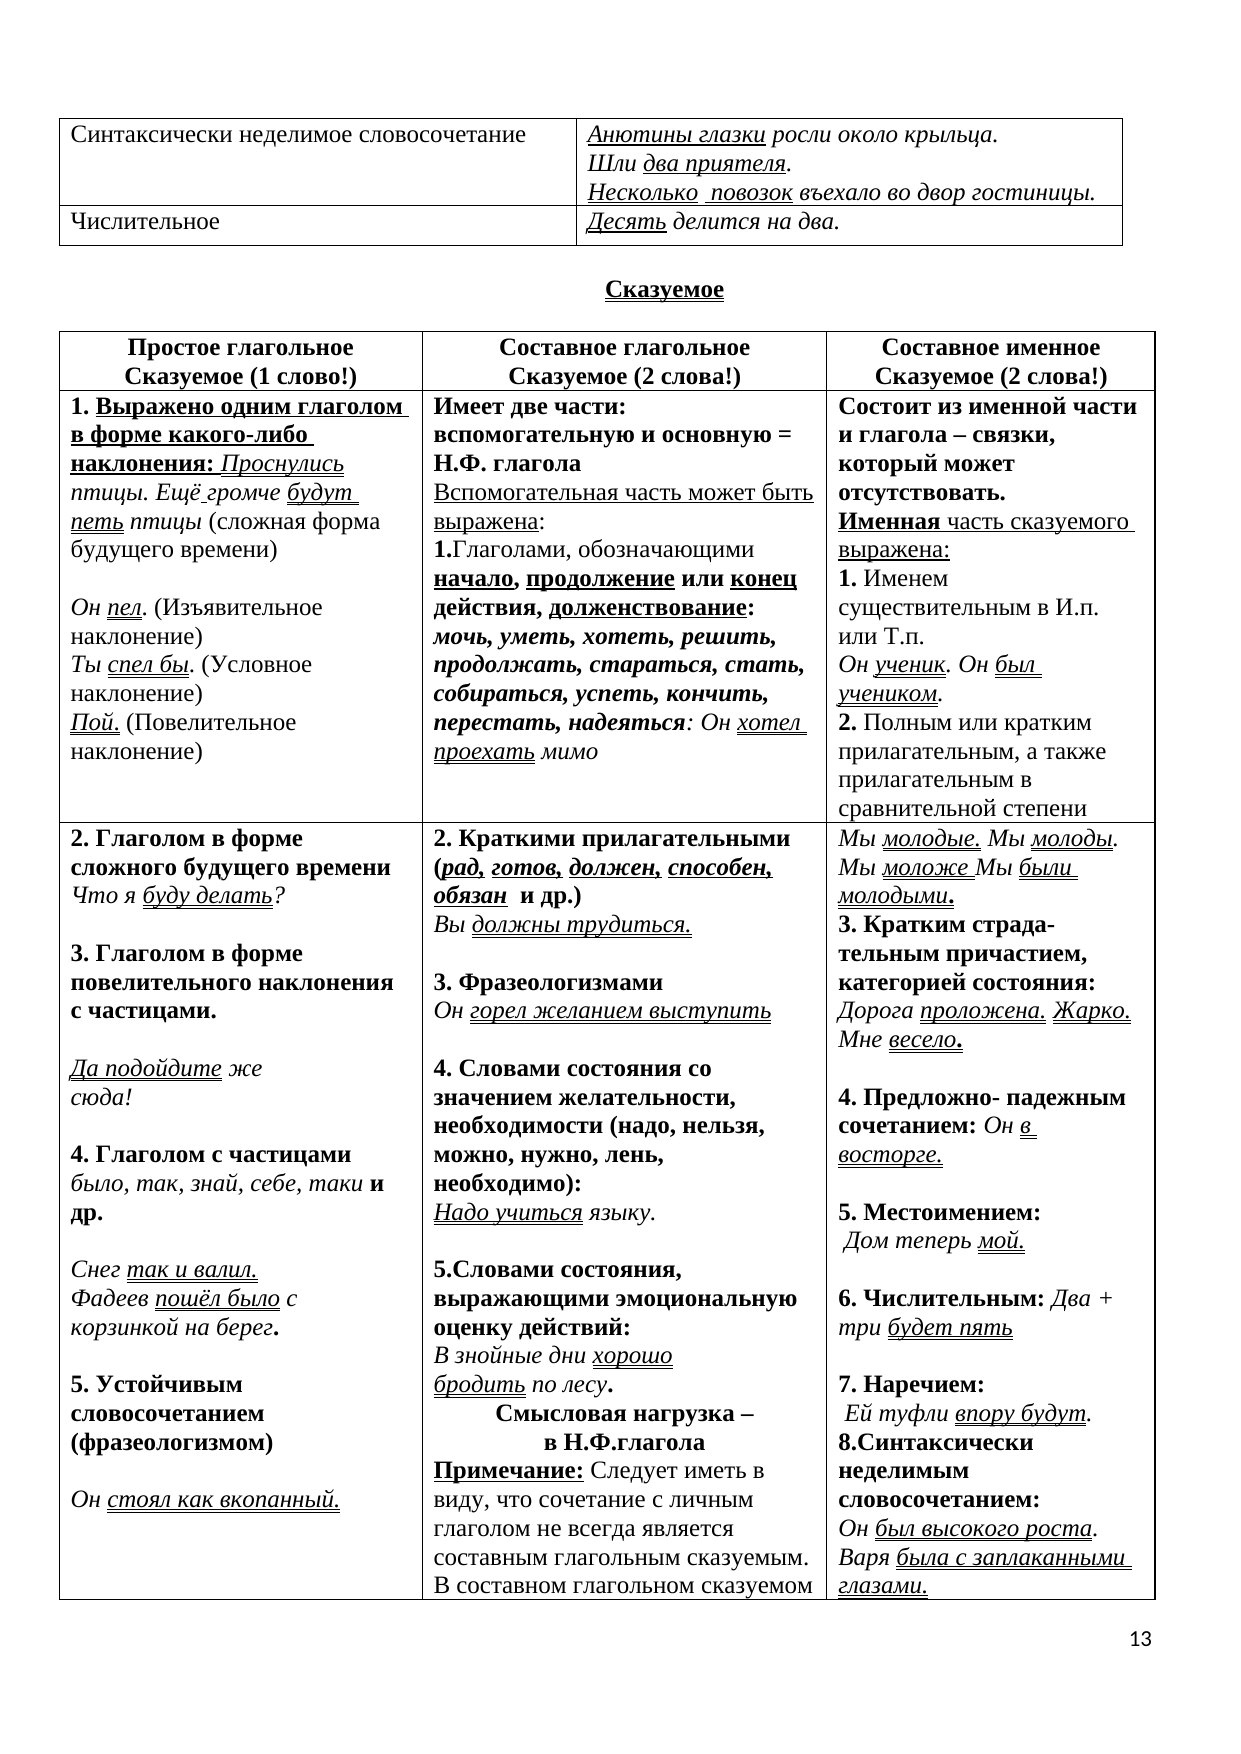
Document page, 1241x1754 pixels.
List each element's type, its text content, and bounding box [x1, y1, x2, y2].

table_header Составное глагольное Сказуемое (2 слова!) [423, 332, 826, 390]
table_cell Десять делится на два. [577, 206, 1122, 244]
text Сказуемое [177, 274, 1152, 302]
table_cell Синтаксически неделимое словосочетание [60, 119, 576, 205]
table_cell Числительное [60, 206, 576, 244]
table_cell Имеет две части: вспомогательную и основную = Н.Ф. глагола Вспомогательная часть может быть выражена: 1.Глаголами, обозначающими начало, продолжение или конец действия, долженствование: мочь, уметь, хотеть, решить, продолжать, стараться, стать, собираться, успеть, кончить, перестать, надеяться: Он хотел проехать мимо [423, 391, 826, 822]
table_cell 1. Выражено одним глаголом в форме какого-либо наклонения: Проснулись птицы. Ещё громче будут петь птицы (сложная форма будущего времени) Он пел. (Изъявительное наклонение) Ты спел бы. (Условное наклонение) Пой. (Повелительное наклонение) [60, 391, 422, 822]
table_cell Состоит из именной части и глагола – связки, который может отсутствовать. Именная часть сказуемого выражена: 1. Именем существительным в И.п. или Т.п. Он ученик. Он был учеником. 2. Полным или кратким прилагательным, а также прилагательным в сравнительной степени [827, 391, 1154, 822]
table_header Составное именное Сказуемое (2 слова!) [827, 332, 1154, 390]
table_cell Анютины глазки росли около крыльца. Шли два приятеля. Несколько повозок въехало во двор гостиницы. [577, 119, 1122, 205]
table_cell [423, 823, 826, 1599]
table_header Простое глагольное Сказуемое (1 слово!) [60, 332, 422, 390]
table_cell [827, 823, 1154, 1599]
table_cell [60, 823, 422, 1599]
